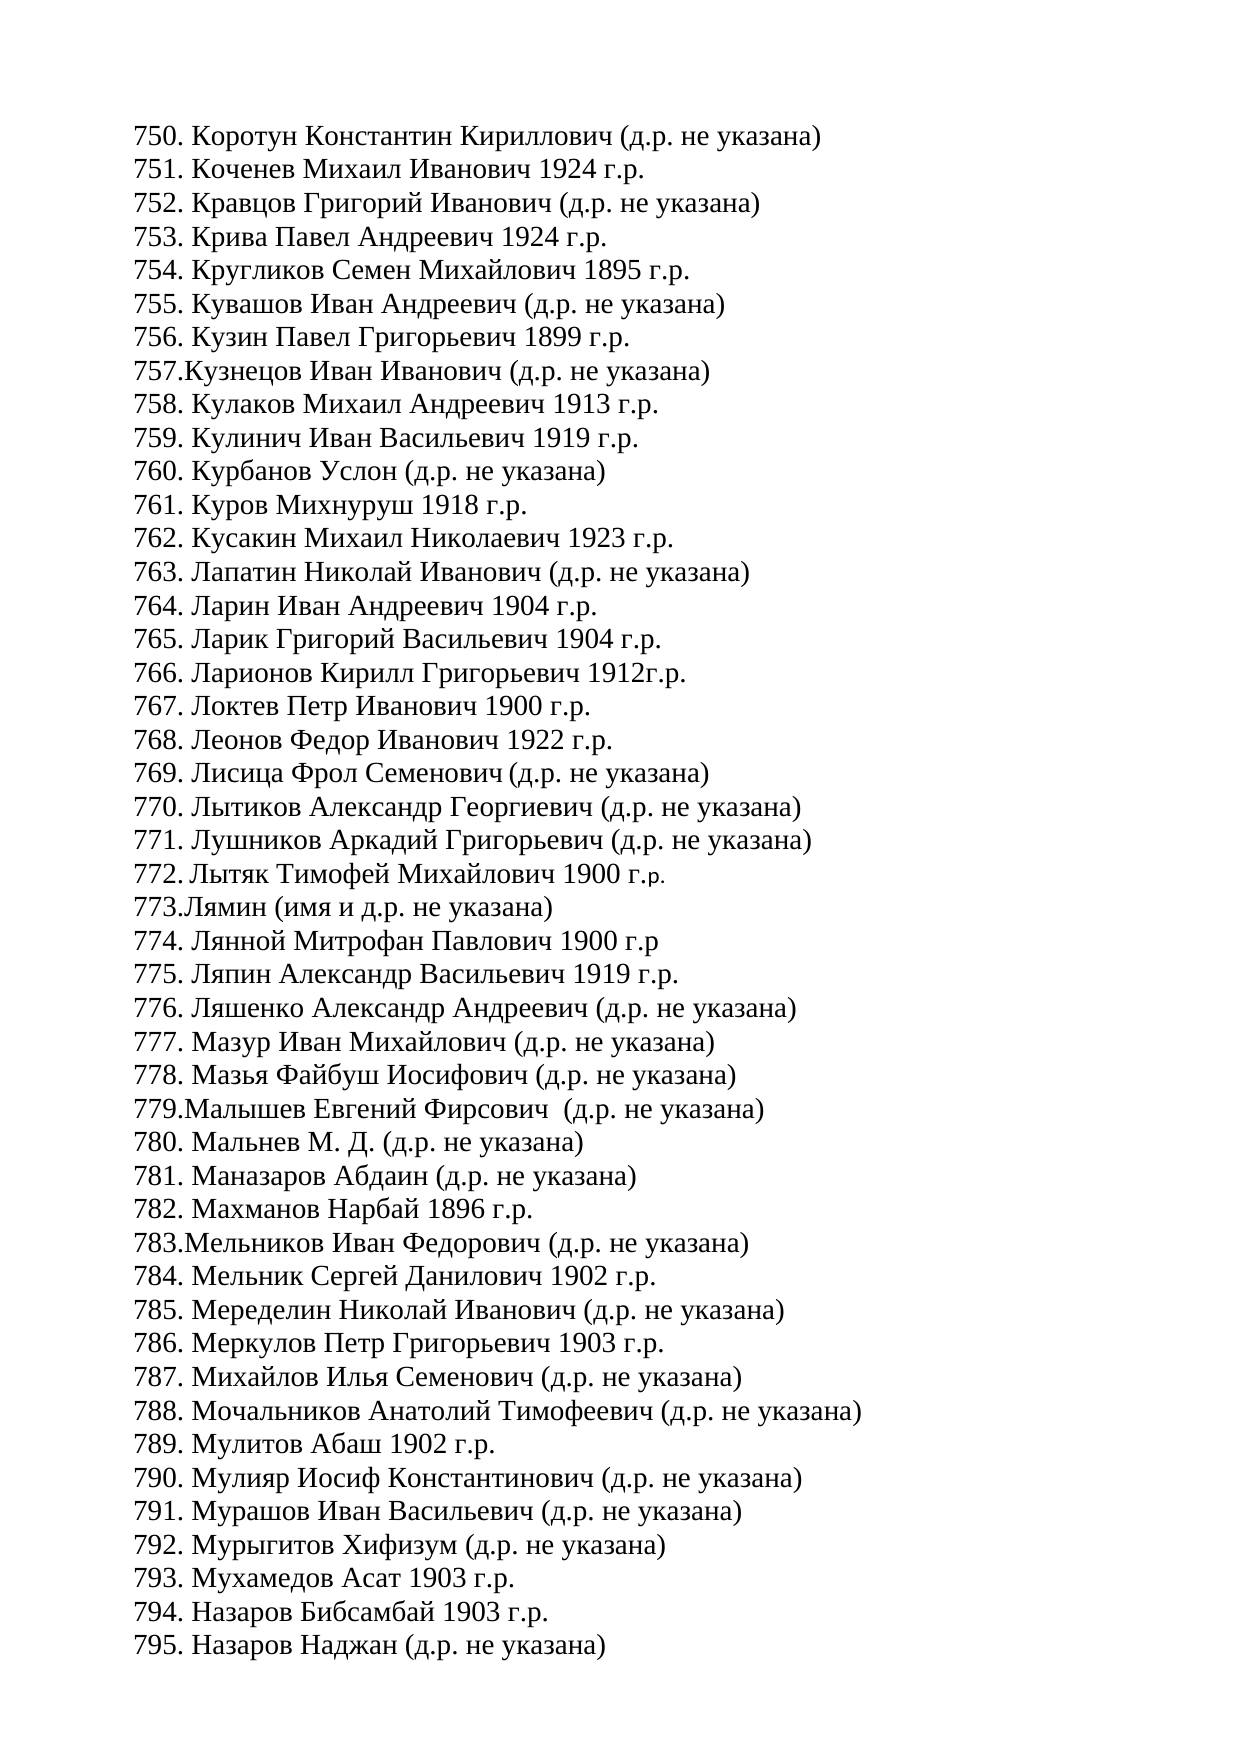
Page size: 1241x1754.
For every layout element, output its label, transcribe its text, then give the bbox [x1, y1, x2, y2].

text 754. Кругликов Семен Михайлович 1895 г.р. 755. Кувашов Иван Андреевич (д.р. не указана) 756. Кузин Павел Григорьевич 1899 г.р. 757.Кузнецов Иван Иванович (д.р. не указана) 758. Кулаков Михаил Андреевич 1913 г.р. 759. Кулинич Иван Васильевич 1919 г.р. 760. Курбанов Услон (д.р. не указана) 761. Куров Михнуруш 1918 г.р. 762. Кусакин Михаил Николаевич 1923 г.р. 763. Лапатин Николай Иванович (д.р. не указана) 764. Ларин Иван Андреевич 1904 г.р. 765. Ларик Григорий Васильевич 1904 г.р. 766. Ларионов Кирилл Григорьевич 1912г.р. 767. Локтев Петр Иванович 1900 г.р. 768. Леонов Федор Иванович 1922 г.р. [133, 252, 1152, 755]
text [133, 118, 1152, 219]
text 769. Лисица Фрол Семенович (д.р. не указана) [133, 755, 1152, 789]
text 770. Лытиков Александр Георгиевич (д.р. не указана) [133, 789, 1152, 822]
text 753. Крива Павел Андреевич 1924 г.р. [133, 219, 1152, 252]
text 772. Лытяк Тимофей Михайлович 1900 г.р. 773.Лямин (имя и д.р. не указана) 774. Лянной Митрофан Павлович 1900 г.р 775. Ляпин Александр Васильевич 1919 г.р. 776. Ляшенко Александр Андреевич (д.р. не указана) 777. Мазур Иван Михайлович (д.р. не указана) 778. Мазья Файбуш Иосифович (д.р. не указана) 779.Малышев Евгений Фирсович (д.р. не указана) 780. Мальнев М. Д. (д.р. не указана) 781. Маназаров Абдаин (д.р. не указана) 782. Махманов Нарбай 1896 г.р. 783.Мельников Иван Федорович (д.р. не указана) 784. Мельник Сергей Данилович 1902 г.р. 785. Меределин Николай Иванович (д.р. не указана) 786. Меркулов Петр Григорьевич 1903 г.р. 787. Михайлов Илья Семенович (д.р. не указана) 788. Мочальников Анатолий Тимофеевич (д.р. не указана) 789. Мулитов Абаш 1902 г.р. 790. Мулияр Иосиф Константинович (д.р. не указана) 791. Мурашов Иван Васильевич (д.р. не указана) 792. Мурыгитов Хифизум (д.р. не указана) 793. Мухамедов Асат 1903 г.р. 794. Назаров Бибсамбай 1903 г.р. [133, 856, 1152, 1627]
text 771. Лушников Аркадий Григорьевич (д.р. не указана) [133, 822, 1152, 856]
text 795. Назаров Наджан (д.р. не указана) [133, 1627, 1152, 1661]
